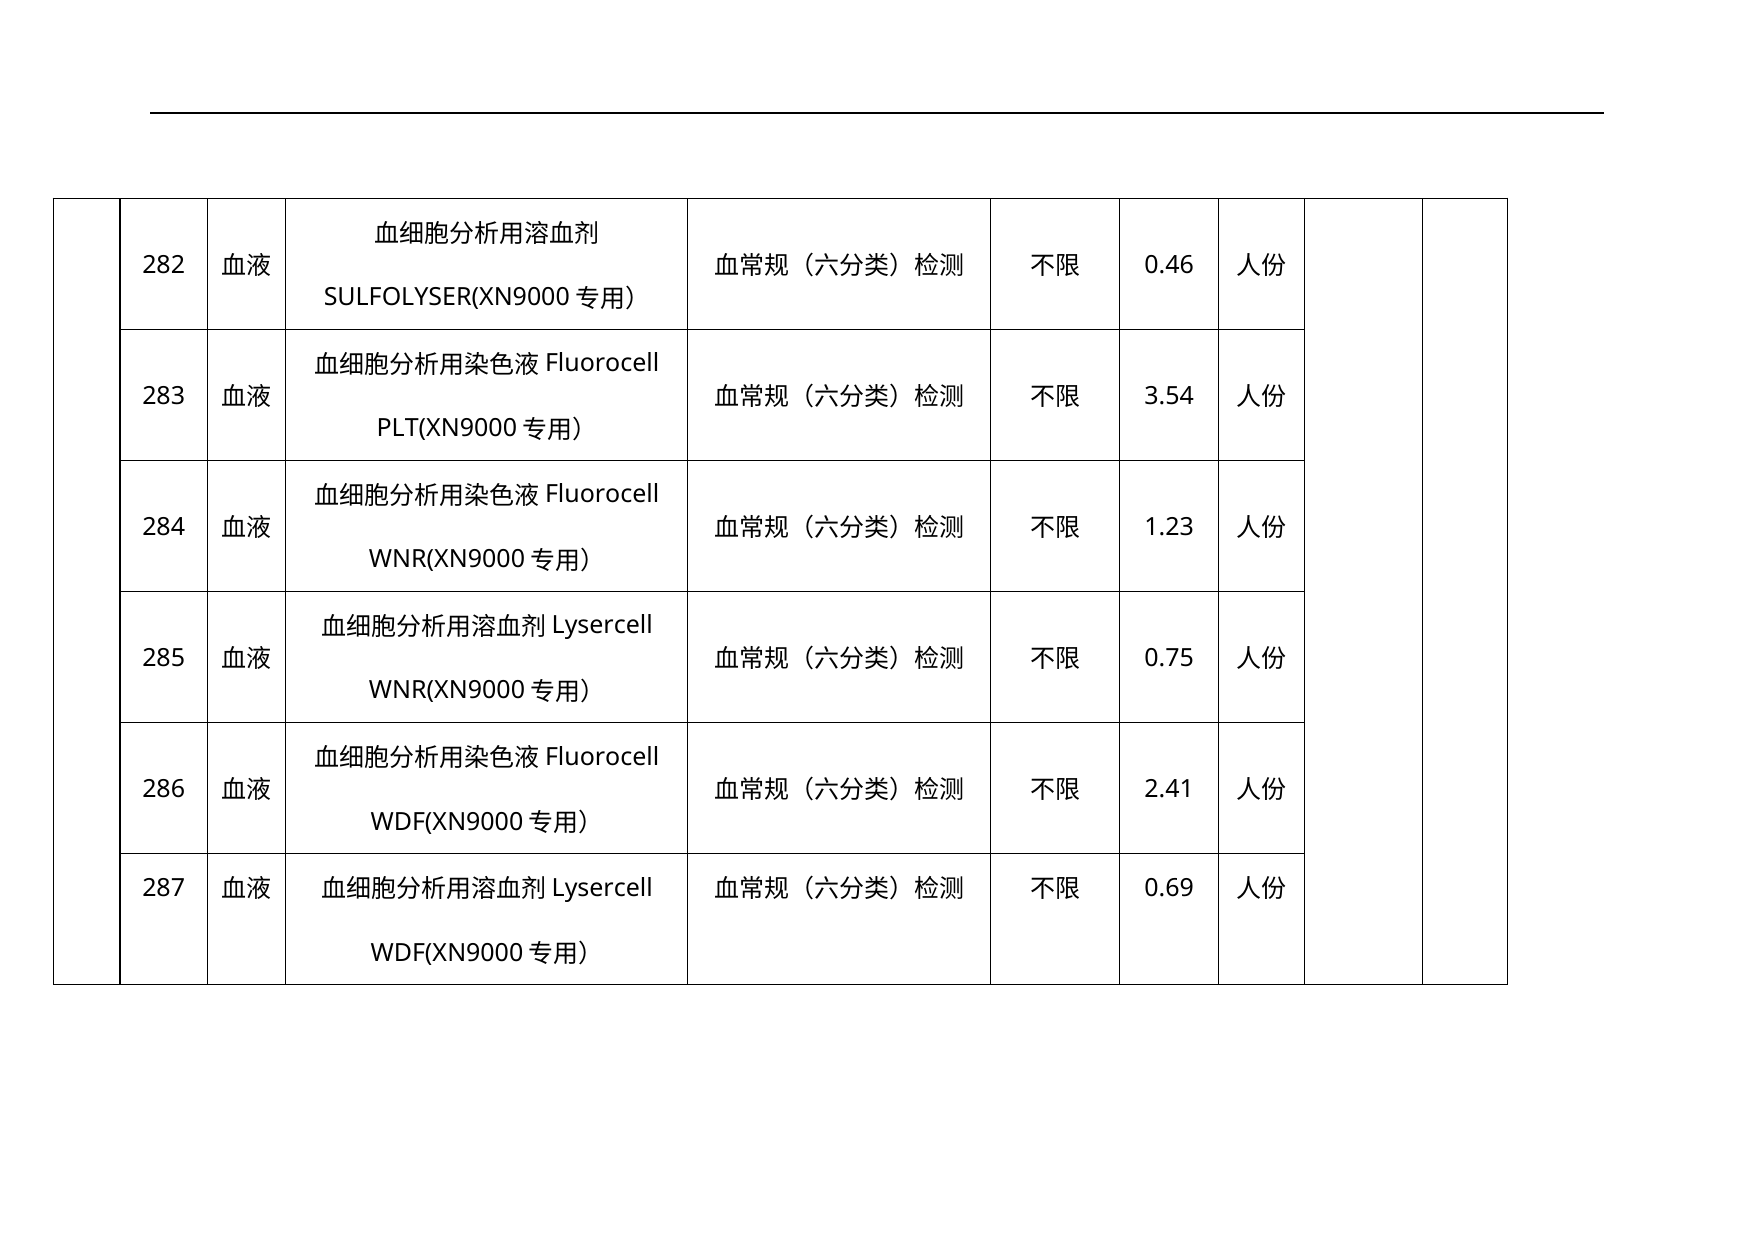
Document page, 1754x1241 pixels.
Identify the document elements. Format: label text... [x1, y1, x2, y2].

table_cell 血细胞分析用染色液 Fluorocell WNR(XN9000专用） [286, 461, 687, 591]
table_cell 0.69 [1120, 854, 1218, 984]
table_cell 人份 [1219, 461, 1304, 591]
table_cell 血细胞分析用溶血剂 Lysercell WNR(XN9000专用） [286, 592, 687, 722]
table_cell 血常规（六分类）检测 [688, 330, 990, 460]
table_cell 血常规（六分类）检测 [688, 854, 990, 984]
table_cell 血液 [208, 199, 285, 329]
table_cell 人份 [1219, 330, 1304, 460]
table_cell 血液 [208, 592, 285, 722]
table_cell 血液 [208, 461, 285, 591]
table_cell 血液 [208, 330, 285, 460]
table_cell 血细胞分析用染色液 Fluorocell WDF(XN9000专用） [286, 723, 687, 853]
table_cell 血液 [208, 723, 285, 853]
table_cell 0.75 [1120, 592, 1218, 722]
table_cell 1.23 [1120, 461, 1218, 591]
table_cell 人份 [1219, 723, 1304, 853]
table_cell 血液 [208, 854, 285, 984]
table_cell 2.41 [1120, 723, 1218, 853]
table_cell 282 [121, 199, 207, 329]
table_cell 人份 [1219, 592, 1304, 722]
table_cell 人份 [1219, 199, 1304, 329]
table_cell 不限 [991, 461, 1119, 591]
table_cell 286 [121, 723, 207, 853]
table_cell 血常规（六分类）检测 [688, 461, 990, 591]
table_cell 血常规（六分类）检测 [688, 592, 990, 722]
table_cell 血常规（六分类）检测 [688, 199, 990, 329]
table_cell 3.54 [1120, 330, 1218, 460]
table_cell 0.46 [1120, 199, 1218, 329]
table_cell 血细胞分析用溶血剂 Lysercell WDF(XN9000专用） [286, 854, 687, 984]
table_cell 人份 [1219, 854, 1304, 984]
table_cell 284 [121, 461, 207, 591]
table_cell 不限 [991, 723, 1119, 853]
table_cell 不限 [991, 199, 1119, 329]
table_cell 不限 [991, 592, 1119, 722]
table_cell 287 [121, 854, 207, 984]
table_cell 血细胞分析用染色液 Fluorocell PLT(XN9000专用） [286, 330, 687, 460]
table_cell 283 [121, 330, 207, 460]
table_cell 不限 [991, 854, 1119, 984]
table_cell 285 [121, 592, 207, 722]
table_cell 血常规（六分类）检测 [688, 723, 990, 853]
table_cell 不限 [991, 330, 1119, 460]
table_cell 血细胞分析用溶血剂 SULFOLYSER(XN9000专用） [286, 199, 687, 329]
